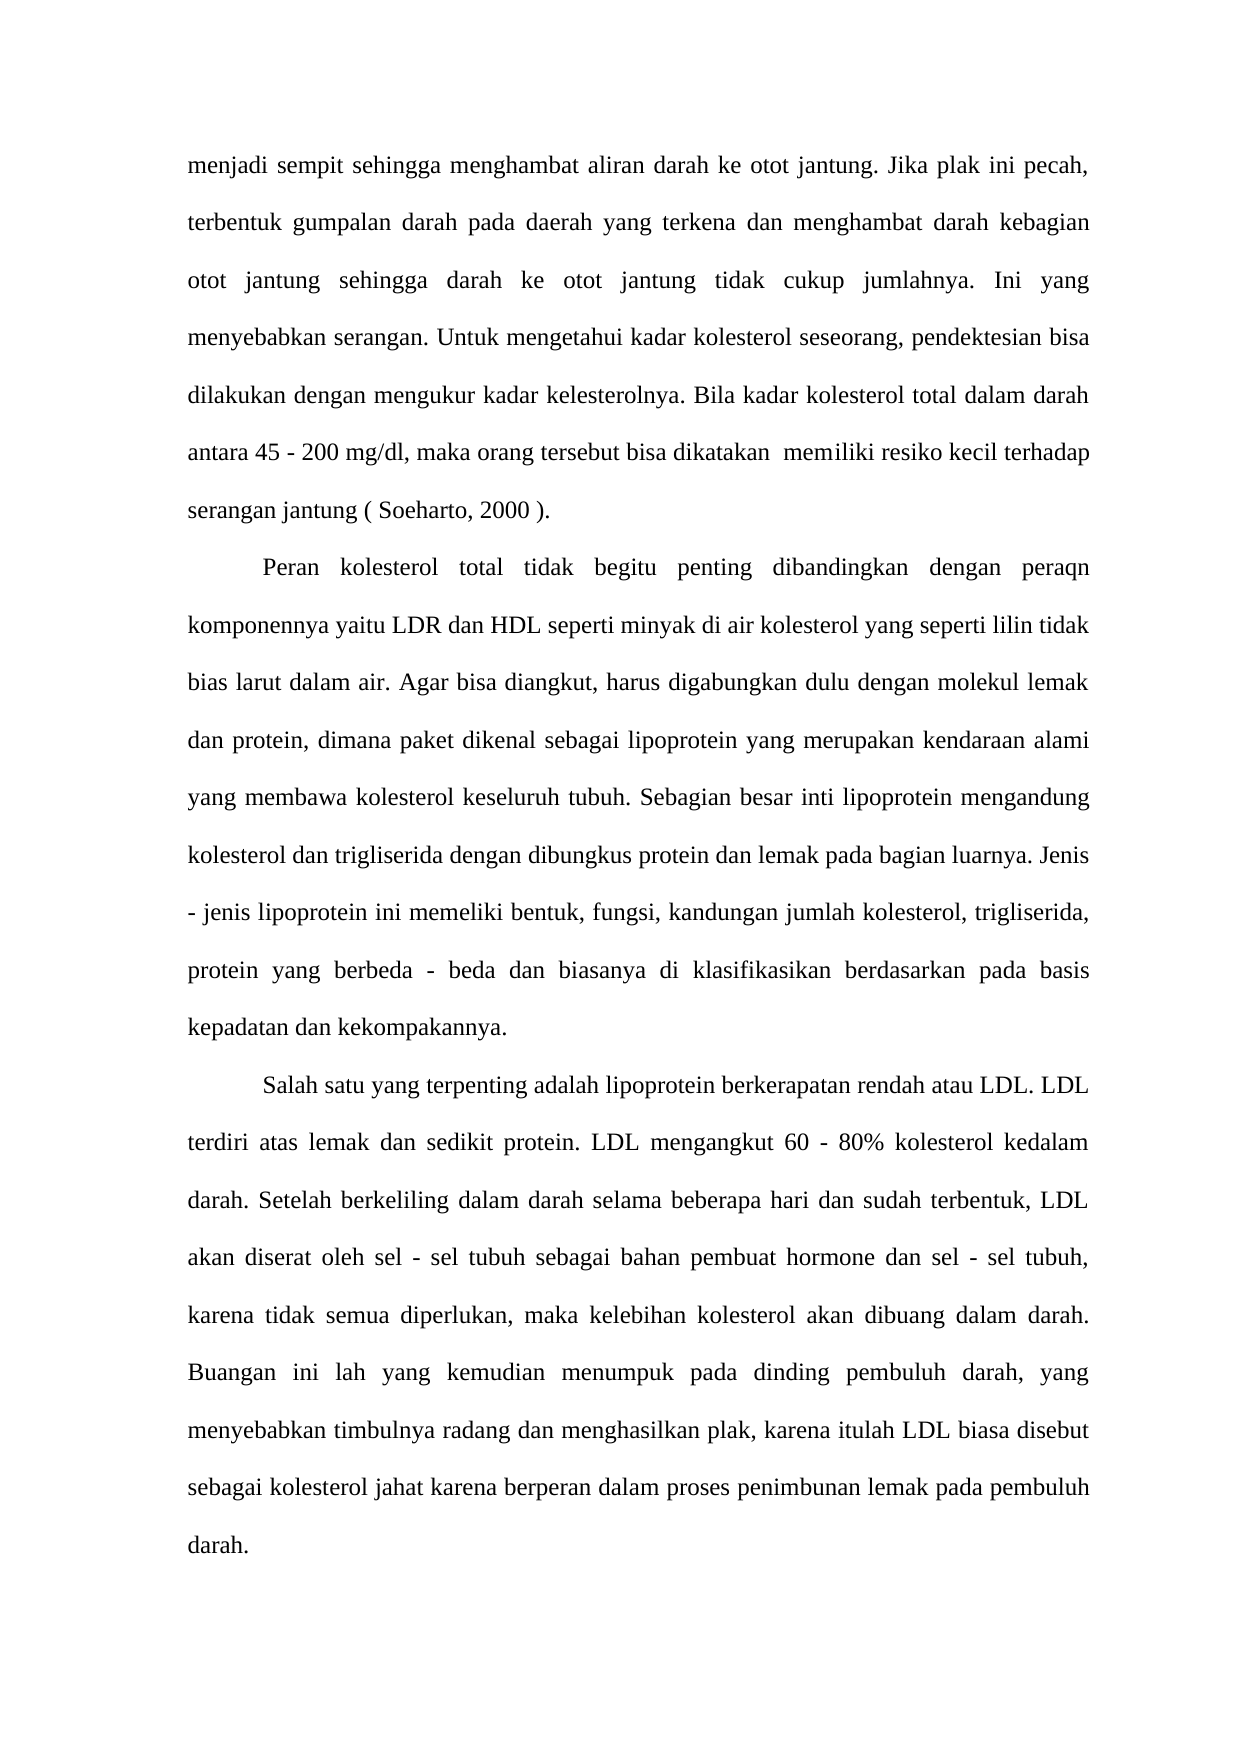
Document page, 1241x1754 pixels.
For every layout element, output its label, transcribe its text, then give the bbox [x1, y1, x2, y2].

text Peran kolesterol total tidak begitu penting dibandingkan dengan peraqn komponennya yaitu LDR dan HDL seperti minyak di air kolesterol yang seperti lilin tidak bias larut dalam air. Agar bisa diangkut, harus digabungkan dulu dengan molekul lemak dan protein, dimana paket dikenal sebagai lipoprotein yang merupakan kendaraan alami yang membawa kolesterol keseluruh tubuh. Sebagian besar inti lipoprotein mengandung kolesterol dan trigliserida dengan dibungkus protein dan lemak pada bagian luarnya. Jenis - jenis lipoprotein ini memeliki bentuk, fungsi, kandungan jumlah kolesterol, trigliserida, protein yang berbeda - beda dan biasanya di klasifikasikan berdasarkan pada basis kepadatan dan kekompakannya. [187, 552, 1090, 1041]
text Salah satu yang terpenting adalah lipoprotein berkerapatan rendah atau LDL. LDL terdiri atas lemak dan sedikit protein. LDL mengangkut 60 - 80% kolesterol kedalam darah. Setelah berkeliling dalam darah selama beberapa hari dan sudah terbentuk, LDL akan diserat oleh sel - sel tubuh sebagai bahan pembuat hormone dan sel - sel tubuh, karena tidak semua diperlukan, maka kelebihan kolesterol akan dibuang dalam darah. Buangan ini lah yang kemudian menumpuk pada dinding pembuluh darah, yang menyebabkan timbulnya radang dan menghasilkan plak, karena itulah LDL biasa disebut sebagai kolesterol jahat karena berperan dalam proses penimbunan lemak pada pembuluh darah. [187, 1070, 1090, 1559]
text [187, 150, 1090, 524]
